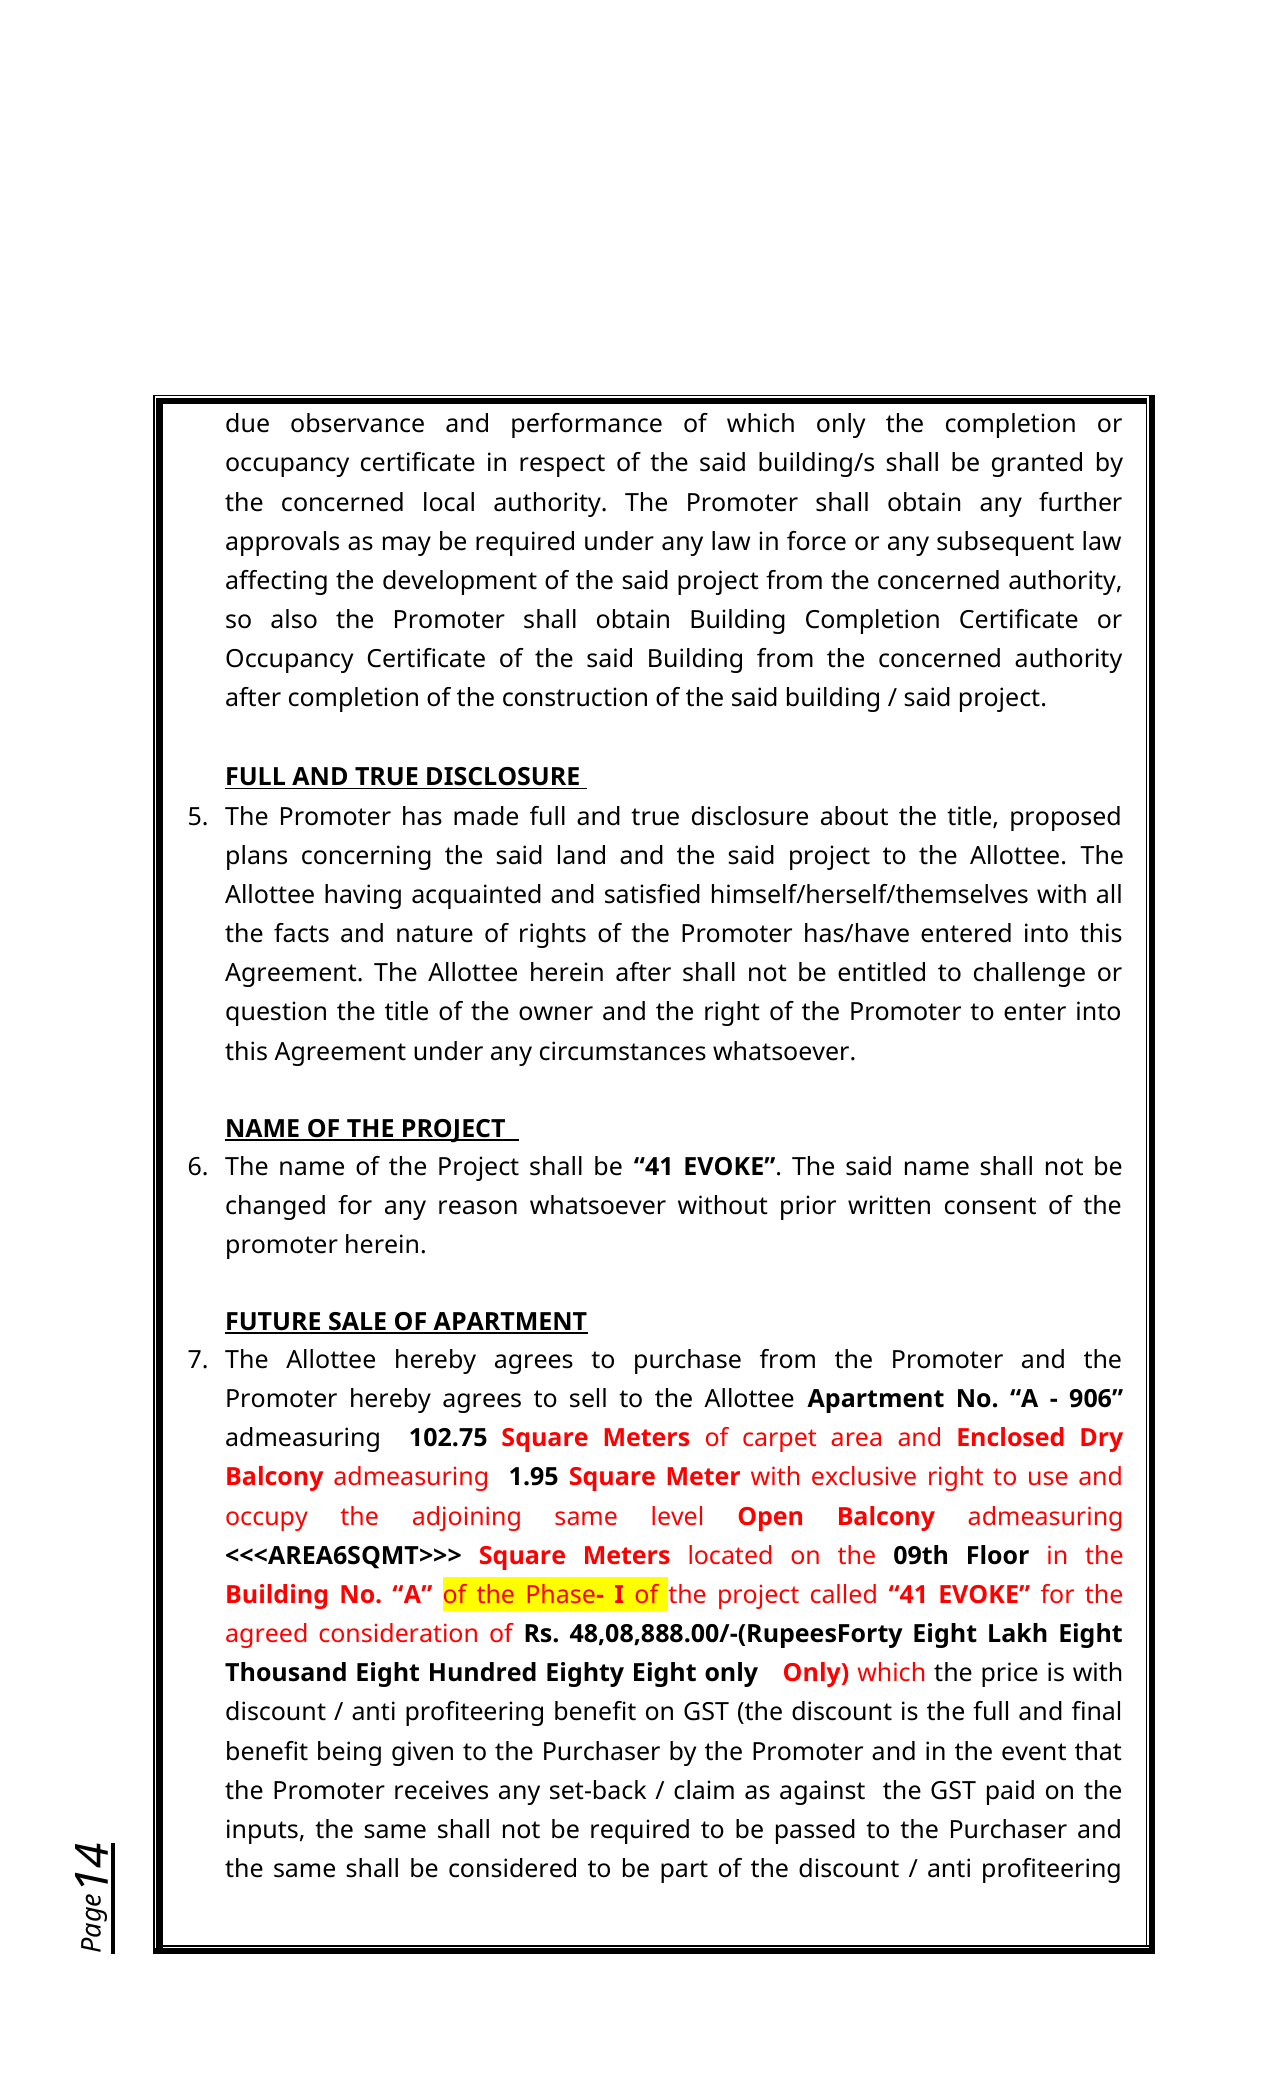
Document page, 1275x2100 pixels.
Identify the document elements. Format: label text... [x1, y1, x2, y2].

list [187, 1342, 1124, 1885]
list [187, 406, 1124, 714]
text FUTURE SALE OF APARTMENT [225, 1304, 1125, 1338]
text FULL AND TRUE DISCLOSURE [225, 759, 1125, 793]
list The name of the Project shall be “41 EVOKE”. The said name shall not be changed for any reason whatsoever without prior written consent of the promoter herein. [187, 1148, 1124, 1261]
text NAME OF THE PROJECT [225, 1110, 1125, 1144]
list The Promoter has made full and true disclosure about the title, proposed plans concerning the said land and the said project to the Allottee. The Allottee having acquainted and satisfied himself/herself/themselves with all the facts and nature of rights of the Promoter has/have entered into this Agreement. The Allottee herein after shall not be entitled to challenge or question the title of the owner and the right of the Promoter to enter into this Agreement under any circumstances whatsoever. [187, 798, 1124, 1067]
